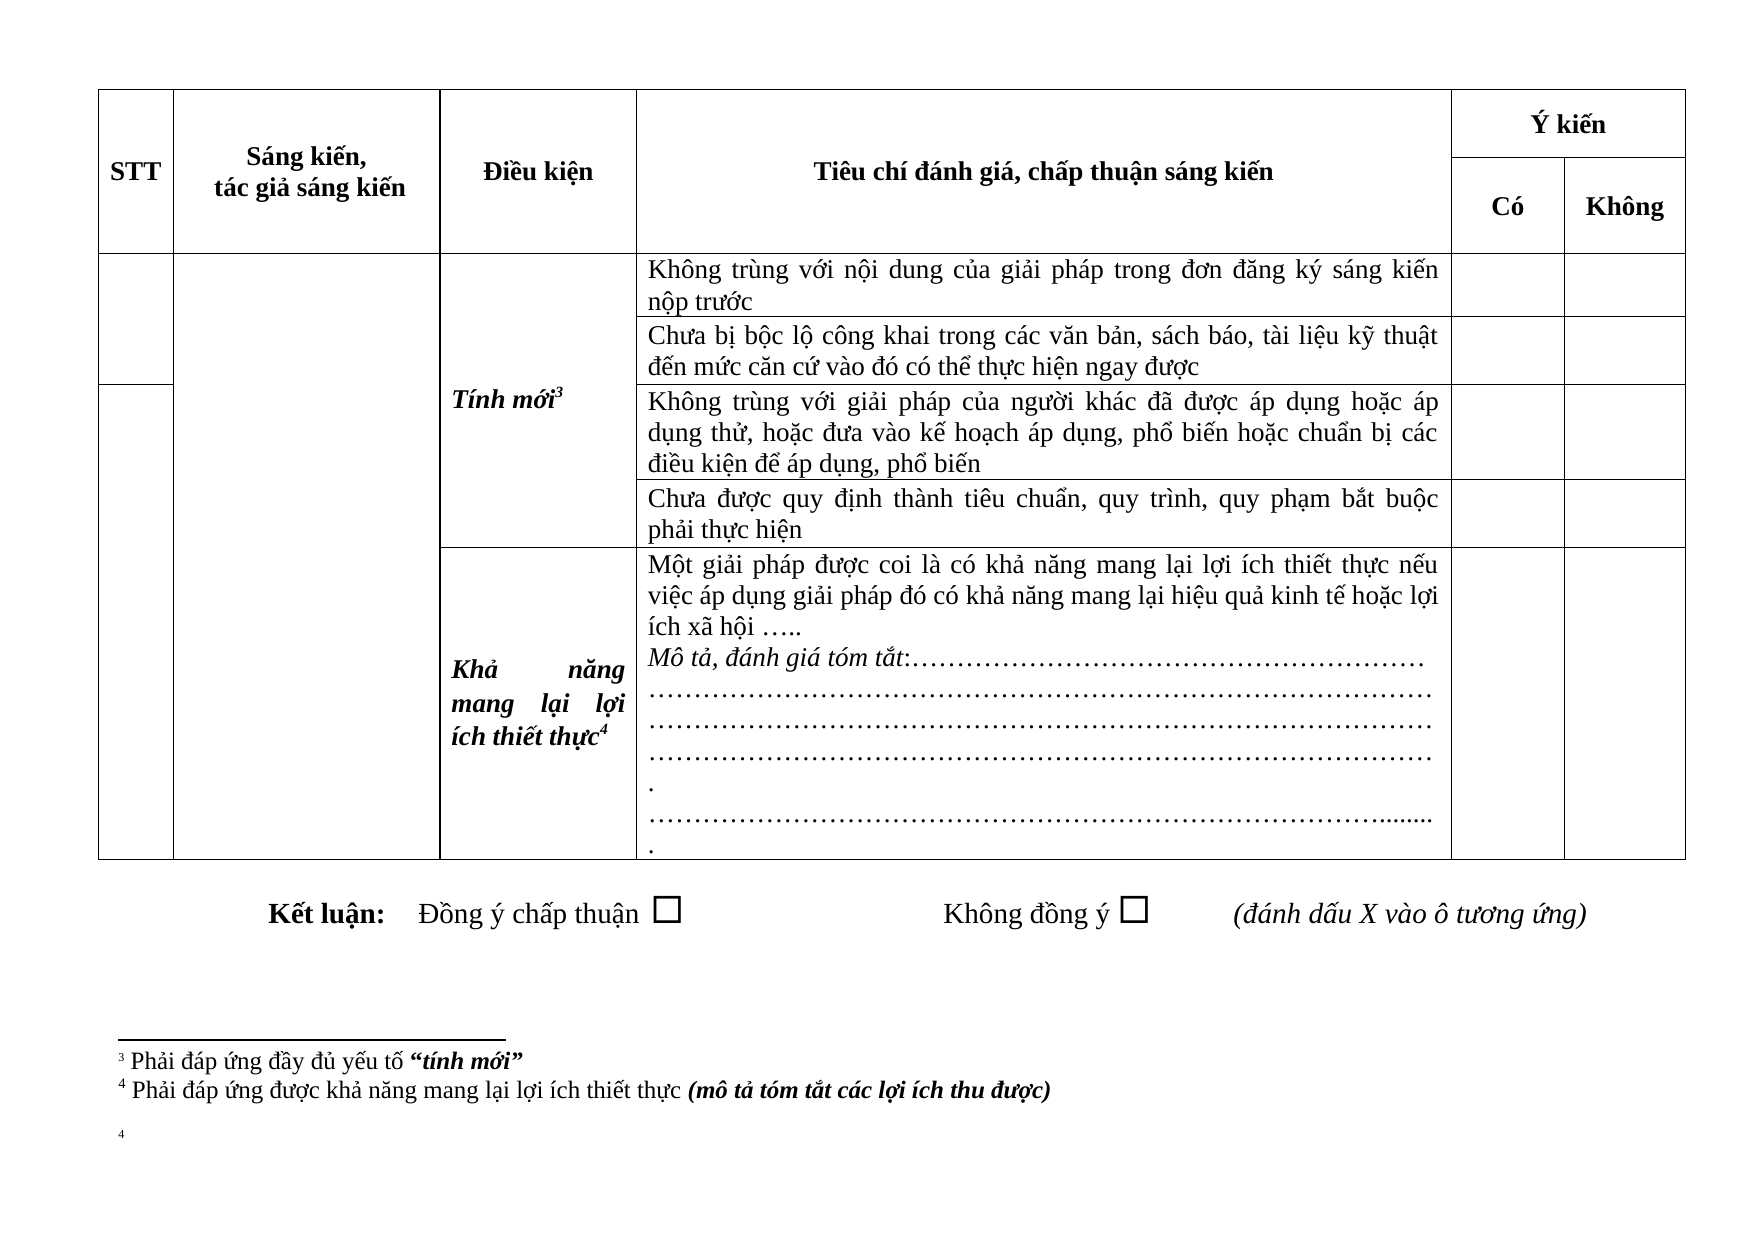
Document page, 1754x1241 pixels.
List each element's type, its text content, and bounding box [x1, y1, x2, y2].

table_cell Không trùng với giải pháp của người khác đã được áp dụng hoặc áp dụng thử, hoặc đưa vào kế hoạch áp dụng, phổ biến hoặc chuẩn bị các điều kiện để áp dụng, phổ biến [637, 385, 1451, 478]
table_header STT [99, 90, 173, 252]
table_cell Tính mới [441, 254, 636, 547]
table_cell Không [1565, 158, 1685, 252]
table_cell Chưa bị bộc lộ công khai trong các văn bản, sách báo, tài liệu kỹ thuật đến mức căn cứ vào đó có thể thực hiện ngay được [637, 317, 1451, 384]
table_cell Khả năng mang lại lợi ích thiết thực [441, 548, 636, 859]
table_cell [1452, 254, 1564, 316]
table_cell [1565, 317, 1685, 384]
text Kết luận: Đồng ý chấp thuận Không đồng ý (đánh dấu X vào ô tương ứng) [193, 896, 1665, 931]
table_cell Có [1452, 158, 1564, 252]
table_cell [1565, 548, 1685, 859]
table_cell Không trùng với nội dung của giải pháp trong đơn đăng ký sáng kiến nộp trước [637, 254, 1451, 316]
table_cell [1452, 548, 1564, 859]
table_cell [99, 385, 173, 859]
table_cell [1452, 480, 1564, 547]
table_cell Một giải pháp được coi là có khả năng mang lại lợi ích thiết thực nếu việc áp dụng giải pháp đó có khả năng mang lại hiệu quả kinh tế hoặc lợi ích xã hội ….. Mô tả, đánh giá tóm tắt:………………………………………………… …………………………………………………………………………… …………………………………………………………………………… ……………………………………………………………………………. ………………………………………………………………………......... [637, 548, 1451, 859]
table_header Sáng kiến, tác giả sáng kiến [174, 90, 439, 252]
table_cell [1565, 385, 1685, 478]
table_cell [1565, 254, 1685, 316]
table_header Tiêu chí đánh giá, chấp thuận sáng kiến [637, 90, 1451, 252]
table_header Điều kiện [441, 90, 636, 252]
table_cell [1452, 385, 1564, 478]
table_cell Chưa được quy định thành tiêu chuẩn, quy trình, quy phạm bắt buộc phải thực hiện [637, 480, 1451, 547]
table_cell [1565, 480, 1685, 547]
table_cell [1452, 317, 1564, 384]
table_header Ý kiến [1452, 90, 1685, 157]
